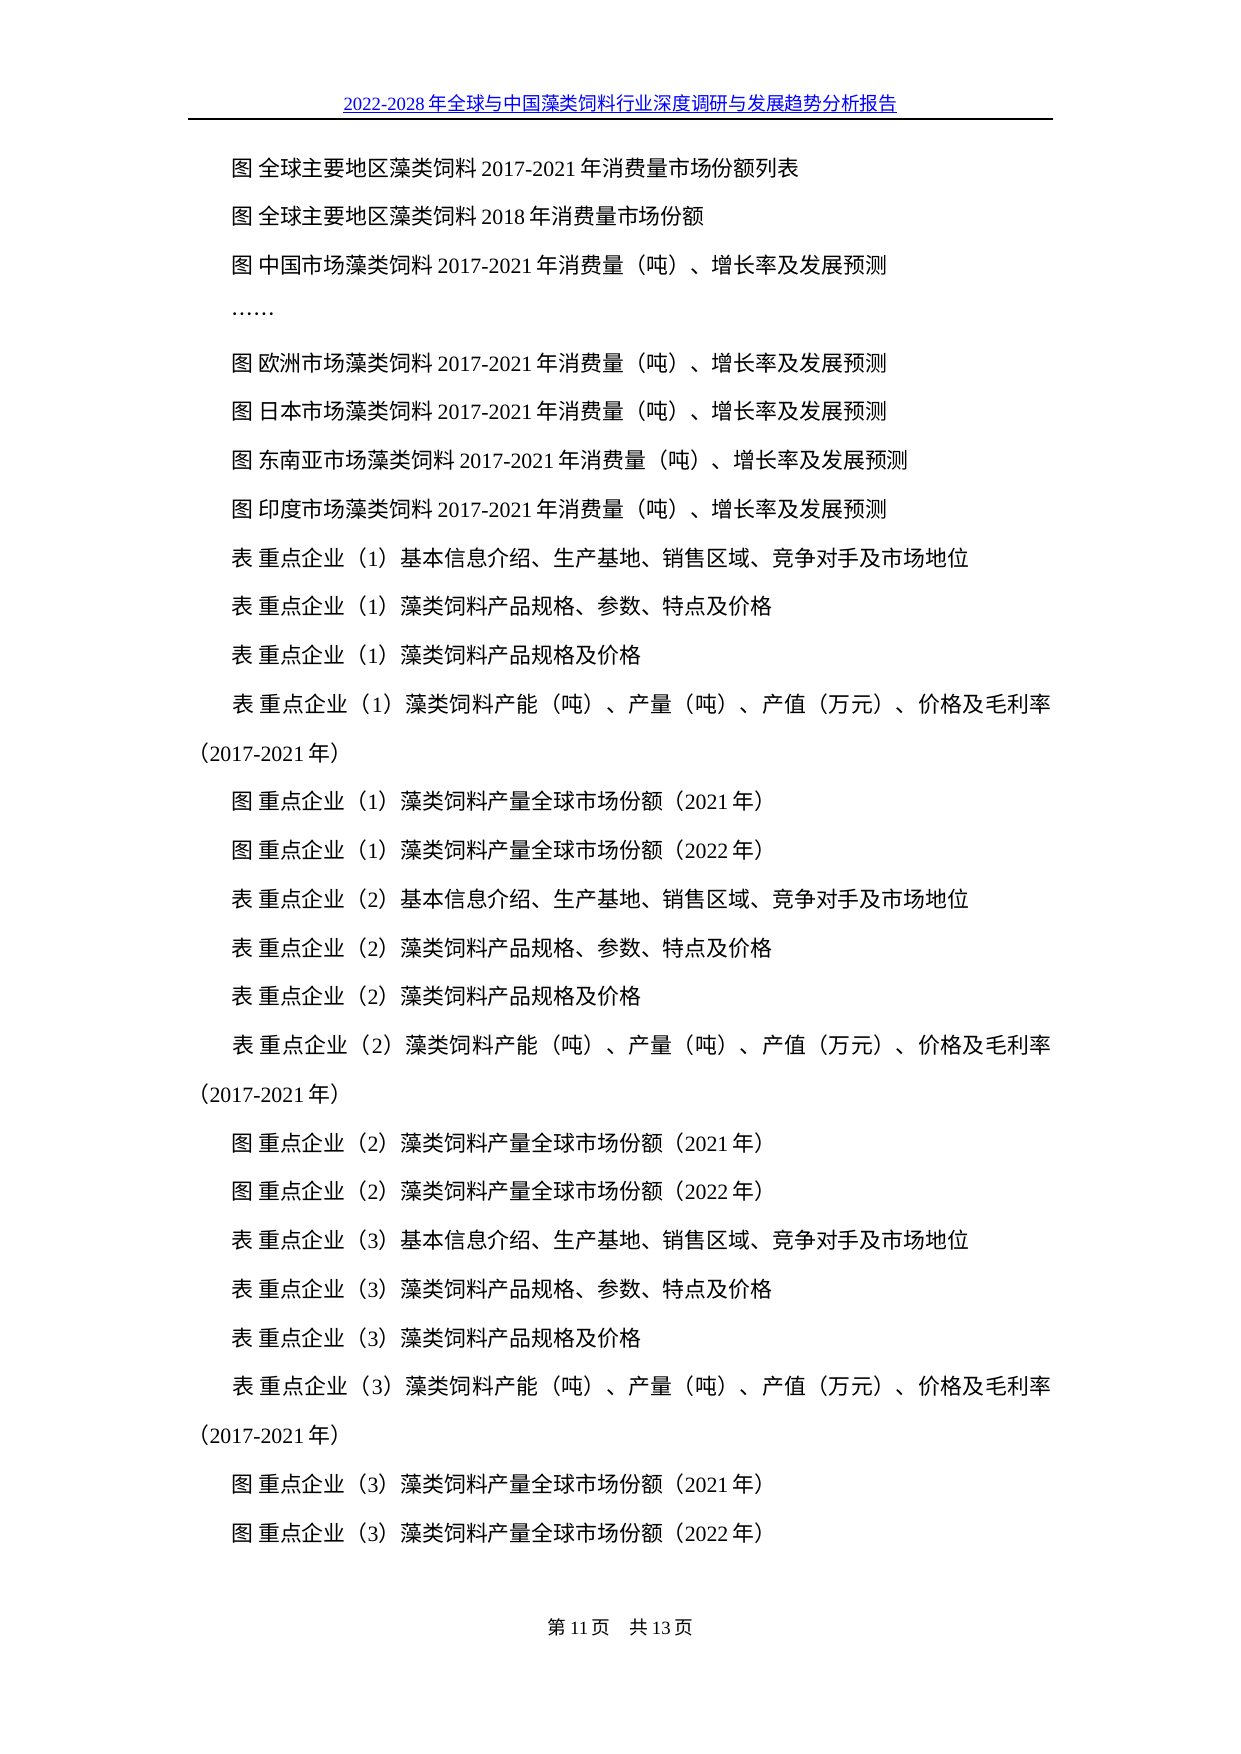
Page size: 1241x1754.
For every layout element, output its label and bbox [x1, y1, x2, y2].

text [187, 150, 1053, 1548]
